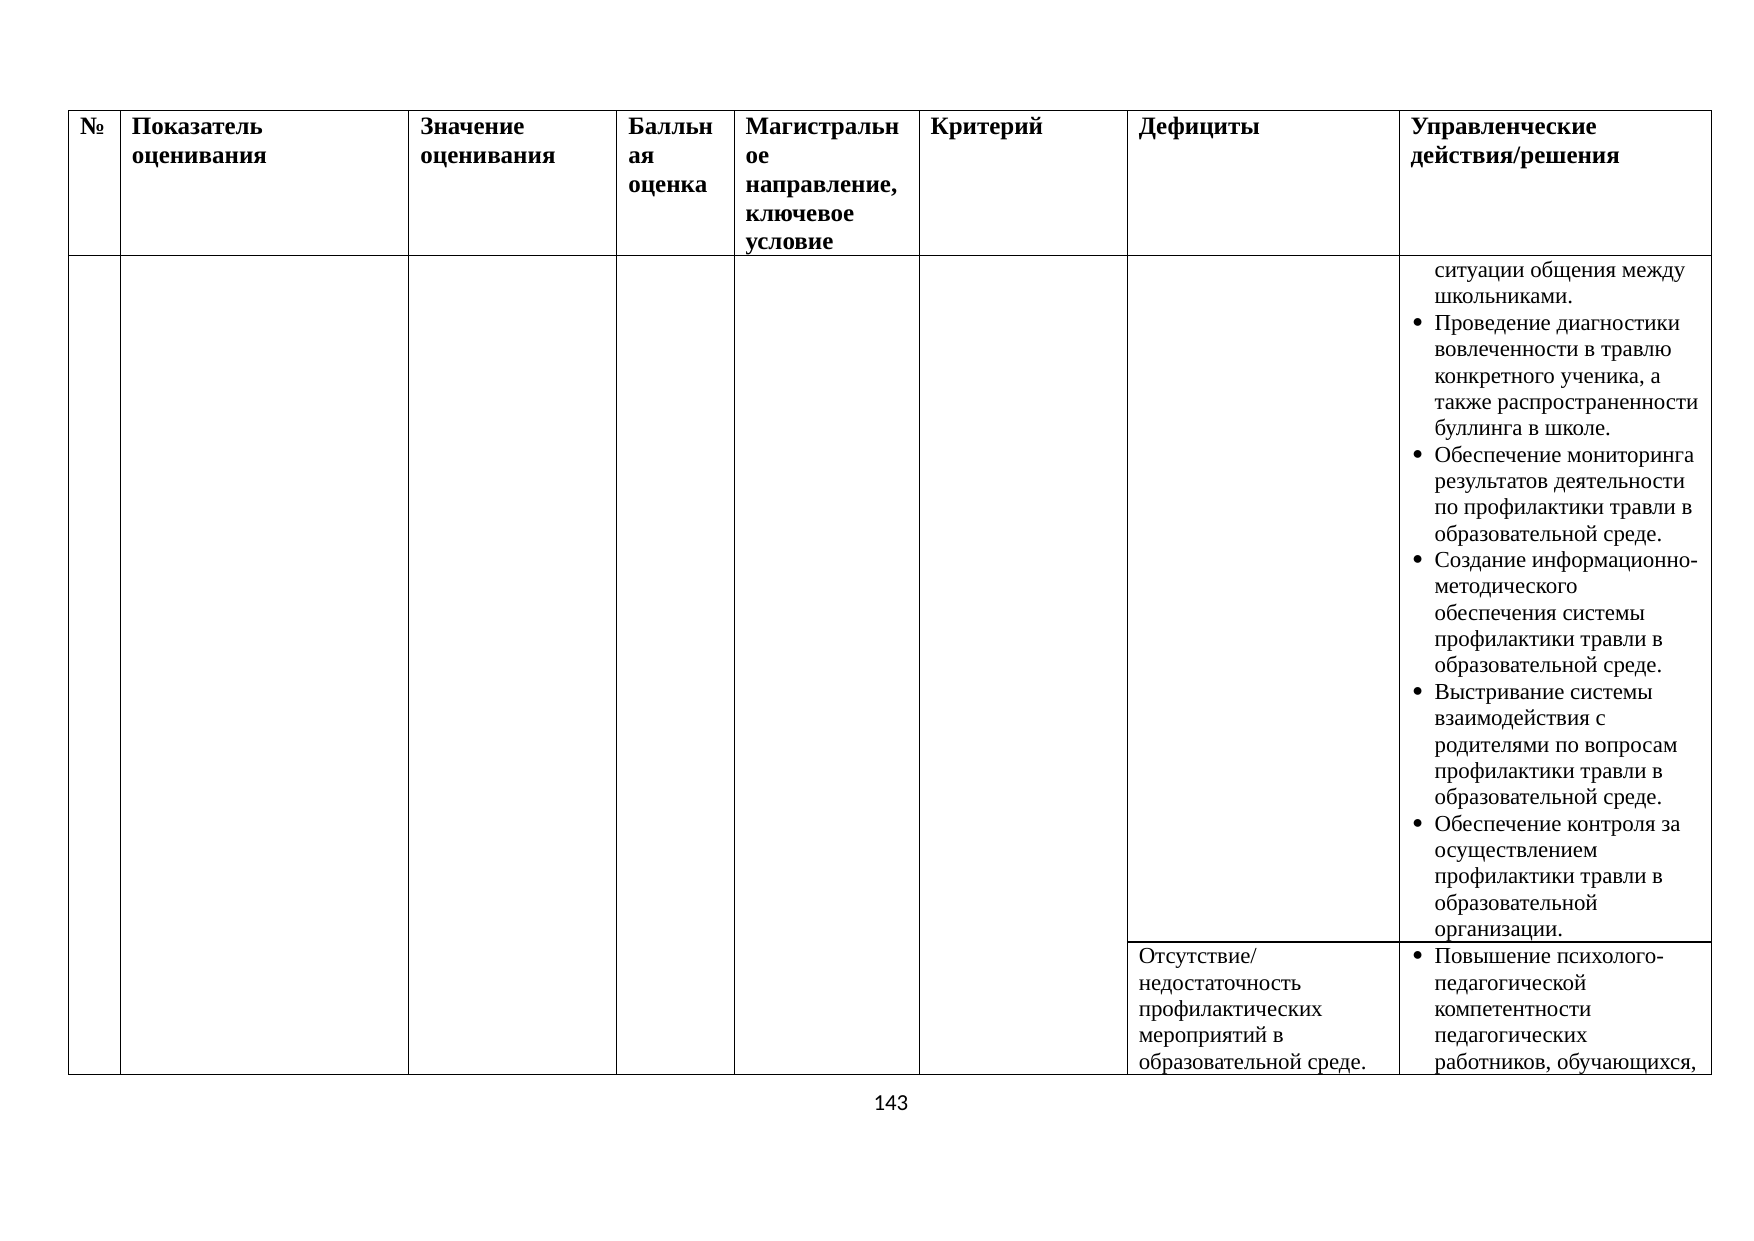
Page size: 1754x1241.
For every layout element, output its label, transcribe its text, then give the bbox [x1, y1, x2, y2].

table_header Балльная оценка [617, 111, 734, 255]
table_header Показатель оценивания [121, 111, 408, 255]
table_header Магистральное направление, ключевое условие [735, 111, 919, 255]
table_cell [1400, 256, 1711, 941]
table_header Критерий [920, 111, 1127, 255]
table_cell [1128, 943, 1399, 1074]
table_header № [69, 111, 120, 255]
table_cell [1128, 256, 1399, 941]
table_header Дефициты [1128, 111, 1399, 255]
table_header Значение оценивания [409, 111, 616, 255]
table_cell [1400, 943, 1711, 1074]
table_header Управленческие действия/решения [1400, 111, 1711, 255]
